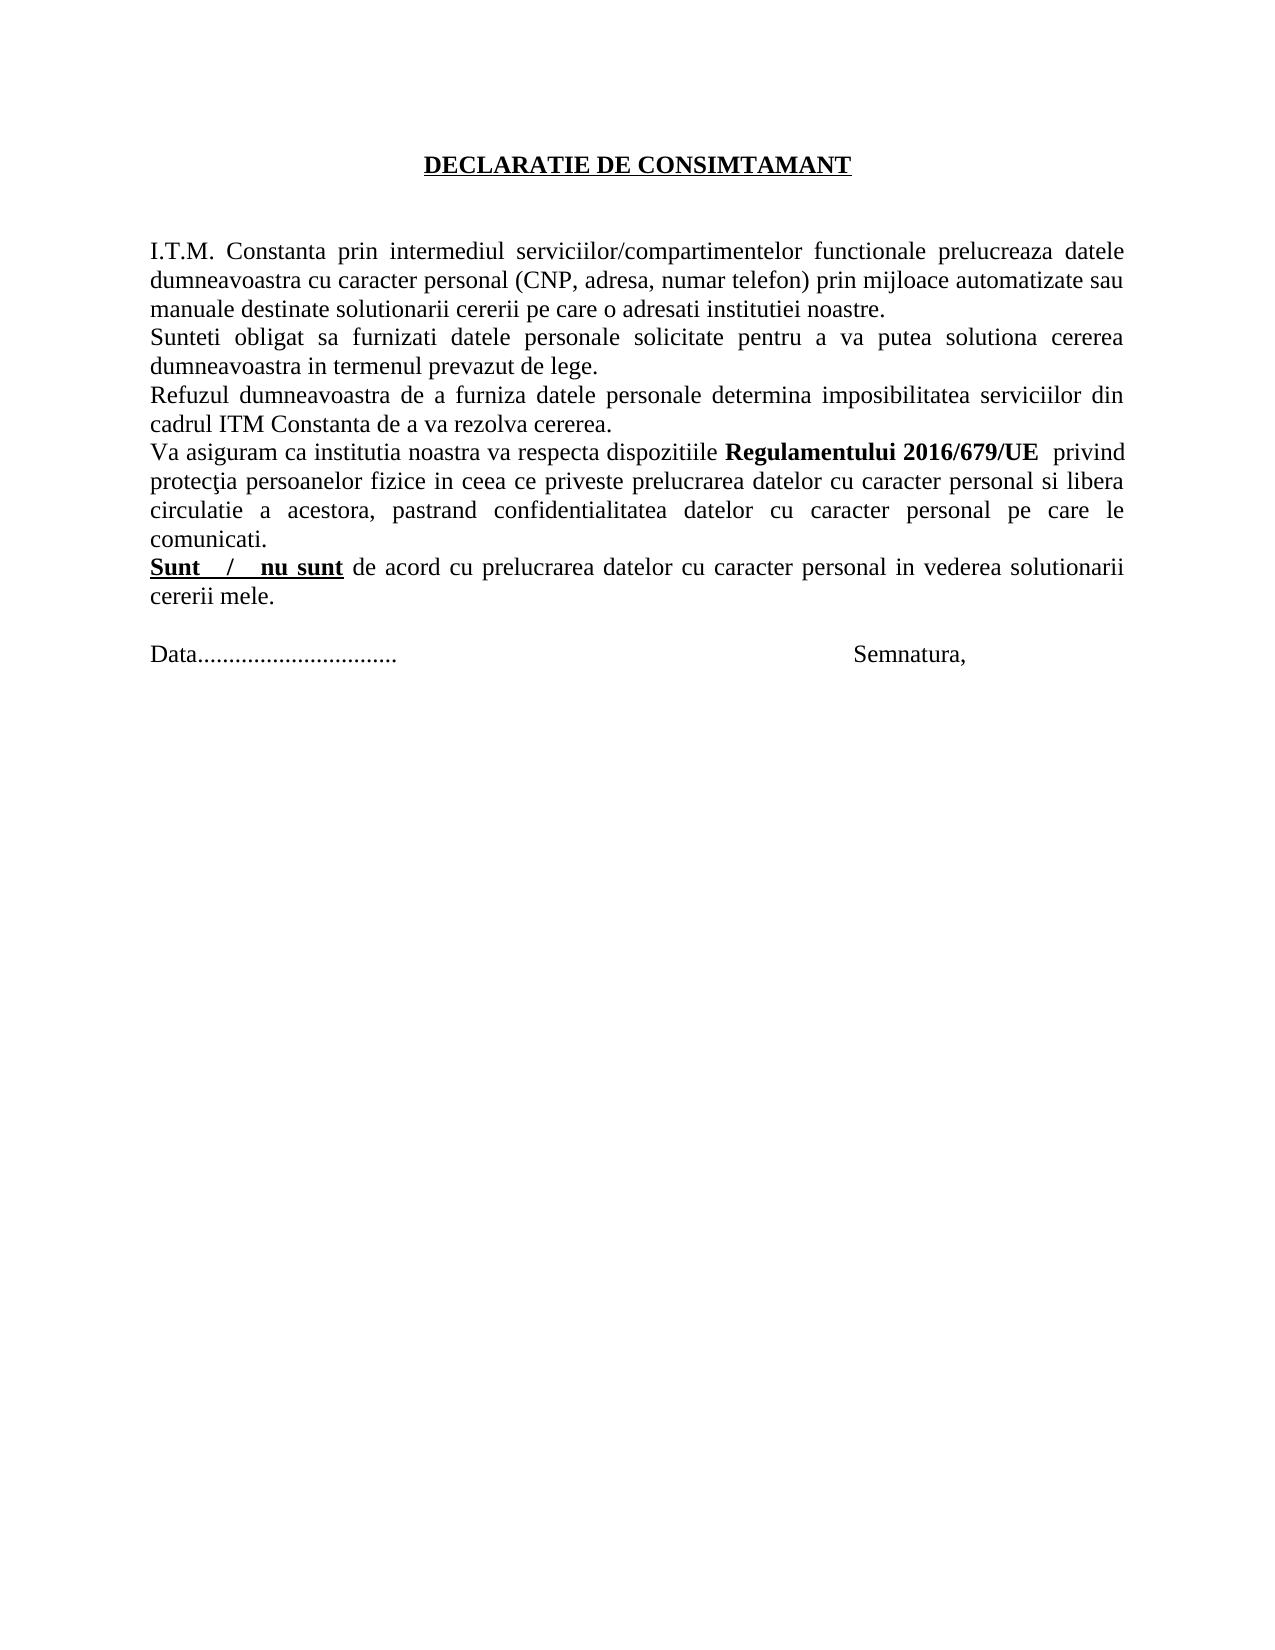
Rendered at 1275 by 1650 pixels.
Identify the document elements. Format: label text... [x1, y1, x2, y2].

text I.T.M. Constanta prin intermediul serviciilor/compartimentelor functionale prelucreaza datele dumneavoastra cu caracter personal (CNP, adresa, numar telefon) prin mijloace automatizate sau manuale destinate solutionarii cererii pe care o adresati institutiei noastre. [150, 236, 1125, 322]
text DECLARATIE DE CONSIMTAMANT [150, 150, 1125, 179]
text Sunt / nu sunt de acord cu prelucrarea datelor cu caracter personal in vederea solutionarii cererii mele. [150, 552, 1125, 610]
text Refuzul dumneavoastra de a furniza datele personale determina imposibilitatea serviciilor din cadrul ITM Constanta de a va rezolva cererea. [150, 380, 1125, 437]
text Data................................ Semnatura, [150, 639, 1125, 667]
text Sunteti obligat sa furnizati datele personale solicitate pentru a va putea solutiona cererea dumneavoastra in termenul prevazut de lege. [150, 322, 1125, 380]
text Va asiguram ca institutia noastra va respecta dispozitiile Regulamentului 2016/679/UE privind protecţia persoanelor fizice in ceea ce priveste prelucrarea datelor cu caracter personal si libera circulatie a acestora, pastrand confidentialitatea datelor cu caracter personal pe care le comunicati. [150, 437, 1125, 552]
